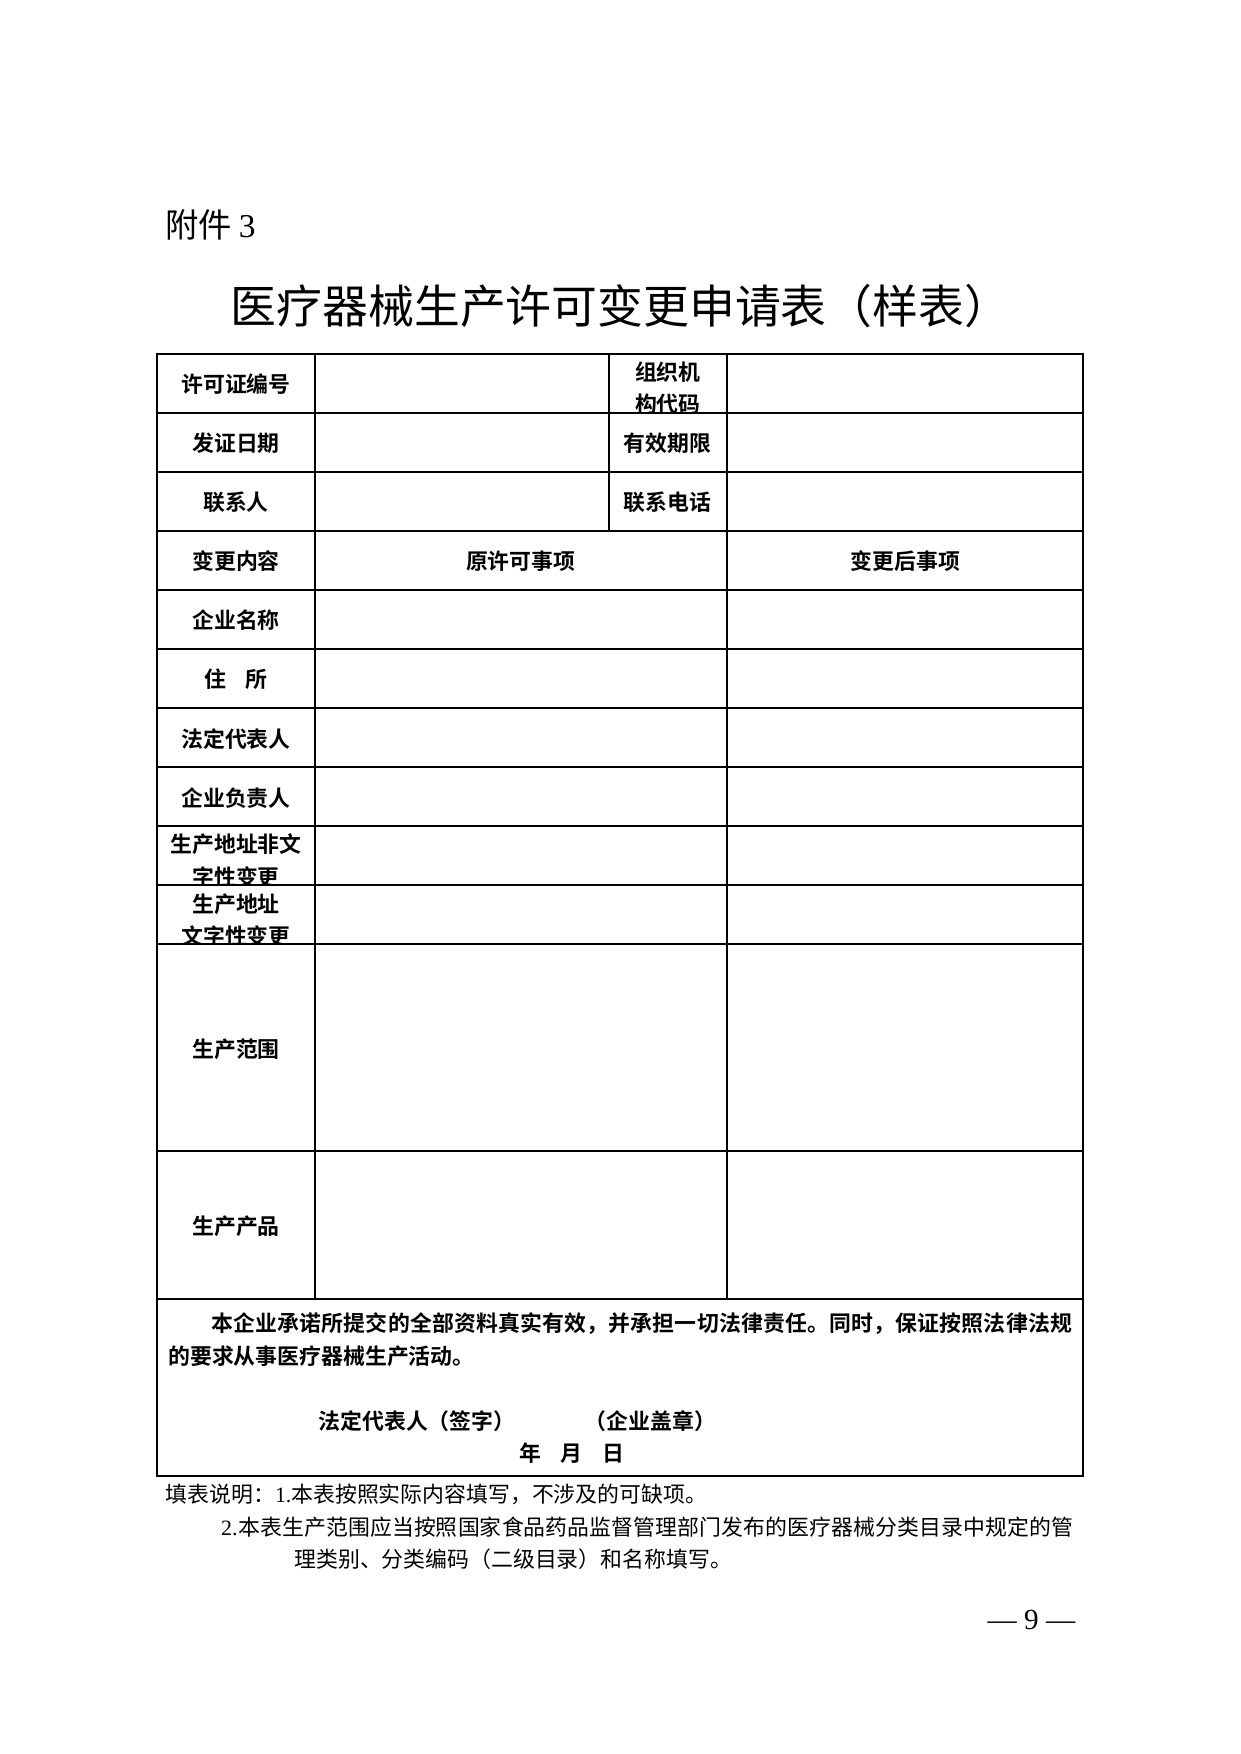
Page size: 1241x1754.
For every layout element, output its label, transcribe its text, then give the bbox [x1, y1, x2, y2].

table_cell [316, 414, 608, 471]
table_cell 企业负责人 [158, 768, 314, 825]
table_cell 原许可事项 [316, 532, 726, 589]
table_cell [316, 768, 726, 825]
table_cell [728, 473, 1082, 530]
table_header 组织机 构代码 [610, 355, 726, 412]
table_cell [316, 945, 726, 1150]
table_cell [728, 1152, 1082, 1297]
table_cell [728, 709, 1082, 766]
text 填表说明：1.本表按照实际内容填写，不涉及的可缺项。 [165, 1477, 1075, 1509]
table_cell [316, 886, 726, 943]
table_header 许可证编号 [158, 355, 314, 412]
table_cell [728, 591, 1082, 648]
table_cell 企业名称 [158, 591, 314, 648]
table_cell [316, 827, 726, 884]
text 医疗器械生产许可变更申请表（样表） [165, 255, 1075, 352]
table_cell [316, 709, 726, 766]
table_cell 有效期限 [610, 414, 726, 471]
table_cell [728, 650, 1082, 707]
table_cell 本企业承诺所提交的全部资料真实有效，并承担一切法律责任。同时，保证按照法律法规的要求从事医疗器械生产活动。 法定代表人（签字） （企业盖章） 年 月 日 [158, 1300, 1082, 1475]
table_cell 生产地址 文字性变更 [158, 886, 314, 943]
table_header [728, 355, 1082, 412]
table_cell [316, 591, 726, 648]
table_cell [728, 945, 1082, 1150]
table_cell [728, 768, 1082, 825]
table_cell [316, 650, 726, 707]
table_cell [728, 827, 1082, 884]
table_cell 变更后事项 [728, 532, 1082, 589]
table_cell 生产范围 [158, 945, 314, 1150]
table_cell 变更内容 [158, 532, 314, 589]
table_cell [316, 473, 608, 530]
text 附件3 [165, 190, 1075, 255]
table_cell 联系人 [158, 473, 314, 530]
table_cell 住 所 [158, 650, 314, 707]
table_cell [728, 886, 1082, 943]
table_cell 联系电话 [610, 473, 726, 530]
table_cell 生产地址非文字性变更 [158, 827, 314, 884]
table_header [316, 355, 608, 412]
table_cell [728, 414, 1082, 471]
table_cell [316, 1152, 726, 1297]
table_cell 法定代表人 [158, 709, 314, 766]
text 2.本表生产范围应当按照国家食品药品监督管理部门发布的医疗器械分类目录中规定的管理类别、分类编码（二级目录）和名称填写。 [165, 1509, 1075, 1574]
table_cell 生产产品 [158, 1152, 314, 1297]
table_cell 发证日期 [158, 414, 314, 471]
